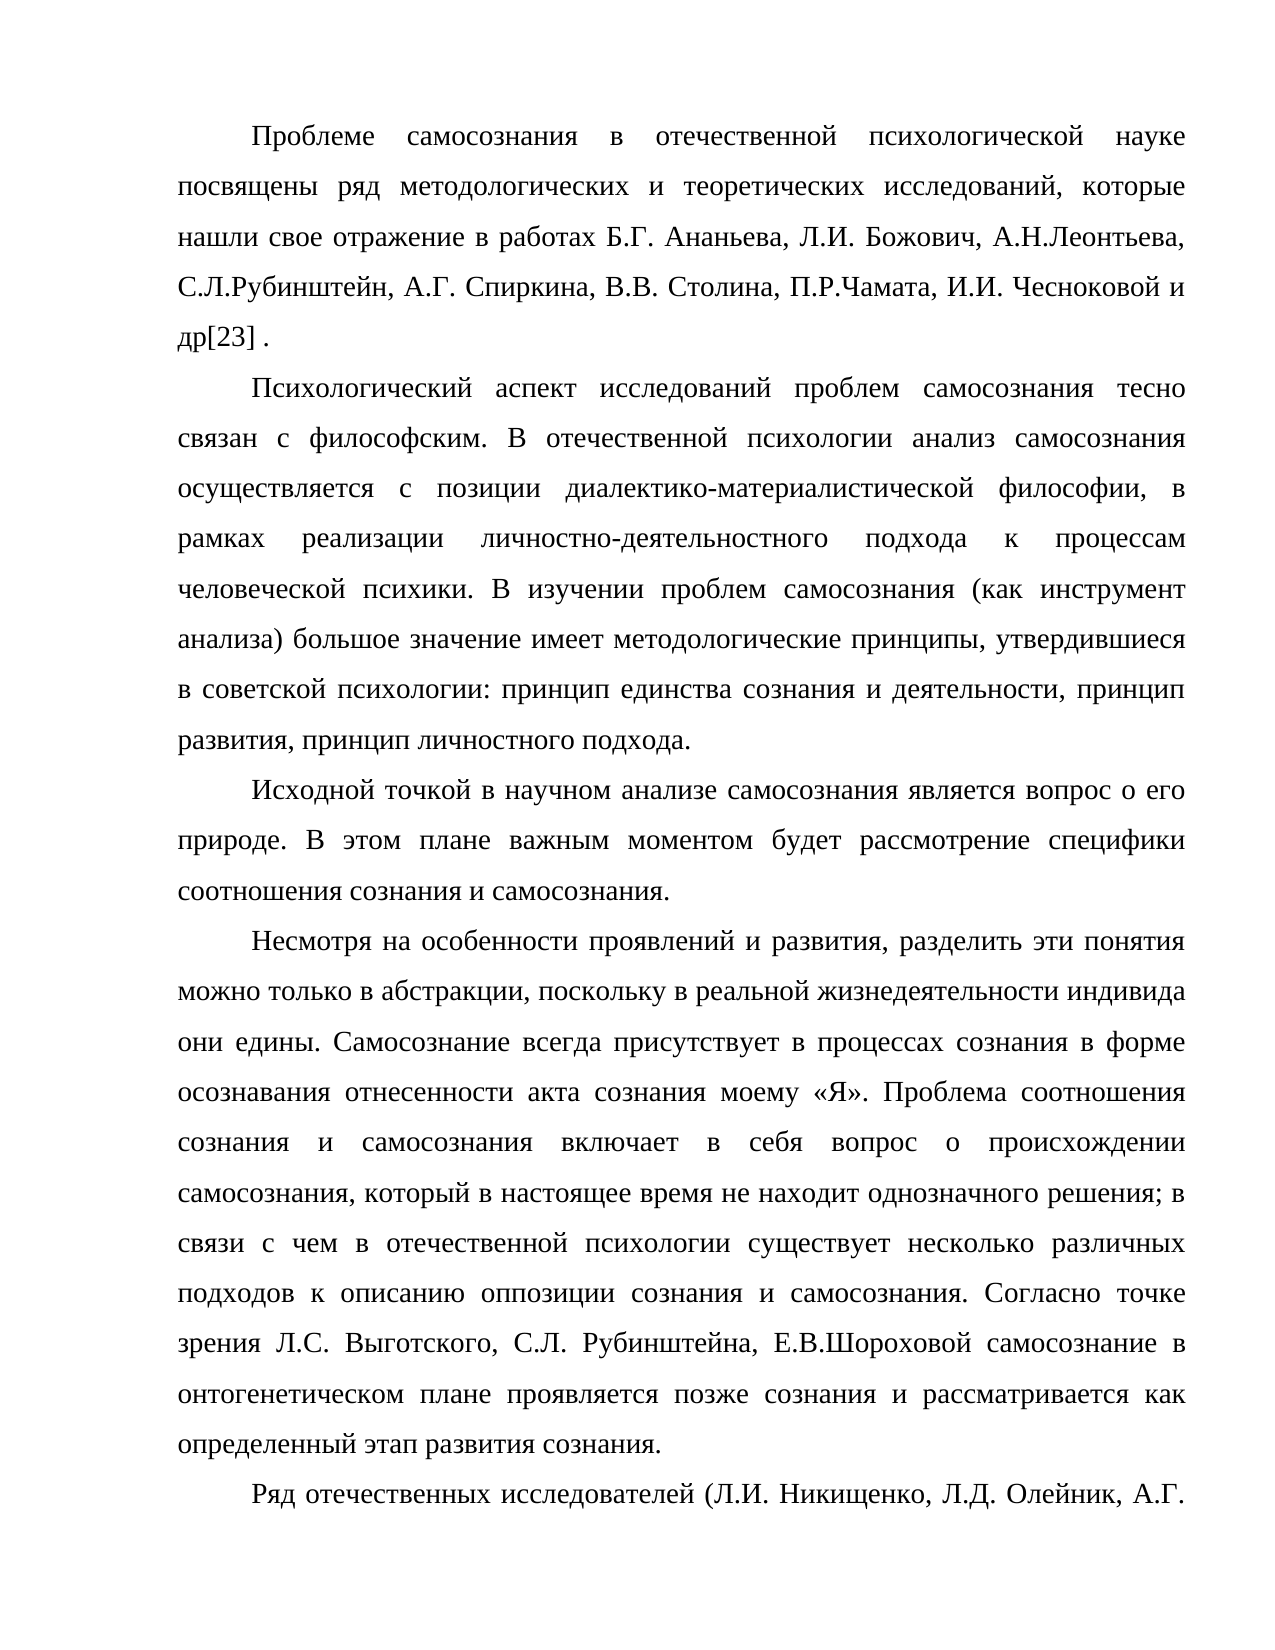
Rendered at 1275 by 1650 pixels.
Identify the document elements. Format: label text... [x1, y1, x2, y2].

text Несмотря на особенности проявлений и развития, разделить эти понятия можно только в абстракции, поскольку в реальной жизнедеятельности индивида они едины. Самосознание всегда присутствует в процессах сознания в форме осознавания отнесенности акта сознания моему «Я». Проблема соотношения сознания и самосознания включает в себя вопрос о происхождении самосознания, который в настоящее время не находит однозначного решения; в связи с чем в отечественной психологии существует несколько различных подходов к описанию оппозиции сознания и самосознания. Согласно точке зрения Л.С. Выготского, С.Л. Рубинштейна, Е.В.Шороховой самосознание в онтогенетическом плане проявляется позже сознания и рассматривается как определенный этап развития сознания. [177, 923, 1186, 1460]
text Психологический аспект исследований проблем самосознания тесно связан с философским. В отечественной психологии анализ самосознания осуществляется с позиции диалектико-материалистической философии, в рамках реализации личностно-деятельностного подхода к процессам человеческой психики. В изучении проблем самосознания (как инструмент анализа) большое значение имеет методологические принципы, утвердившиеся в советской психологии: принцип единства сознания и деятельности, принцип развития, принцип личностного подхода. [177, 370, 1186, 755]
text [177, 1477, 1186, 1510]
text Исходной точкой в научном анализе самосознания является вопрос о его природе. В этом плане важным моментом будет рассмотрение специфики соотношения сознания и самосознания. [177, 772, 1186, 906]
text Проблеме самосознания в отечественной психологической науке посвящены ряд методологических и теоретических исследований, которые нашли свое отражение в работах Б.Г. Ананьева, Л.И. Божович, А.Н.Леонтьева, С.Л.Рубинштейн, А.Г. Спиркина, В.В. Столина, П.Р.Чамата, И.И. Чесноковой и др[23] . [177, 118, 1186, 353]
